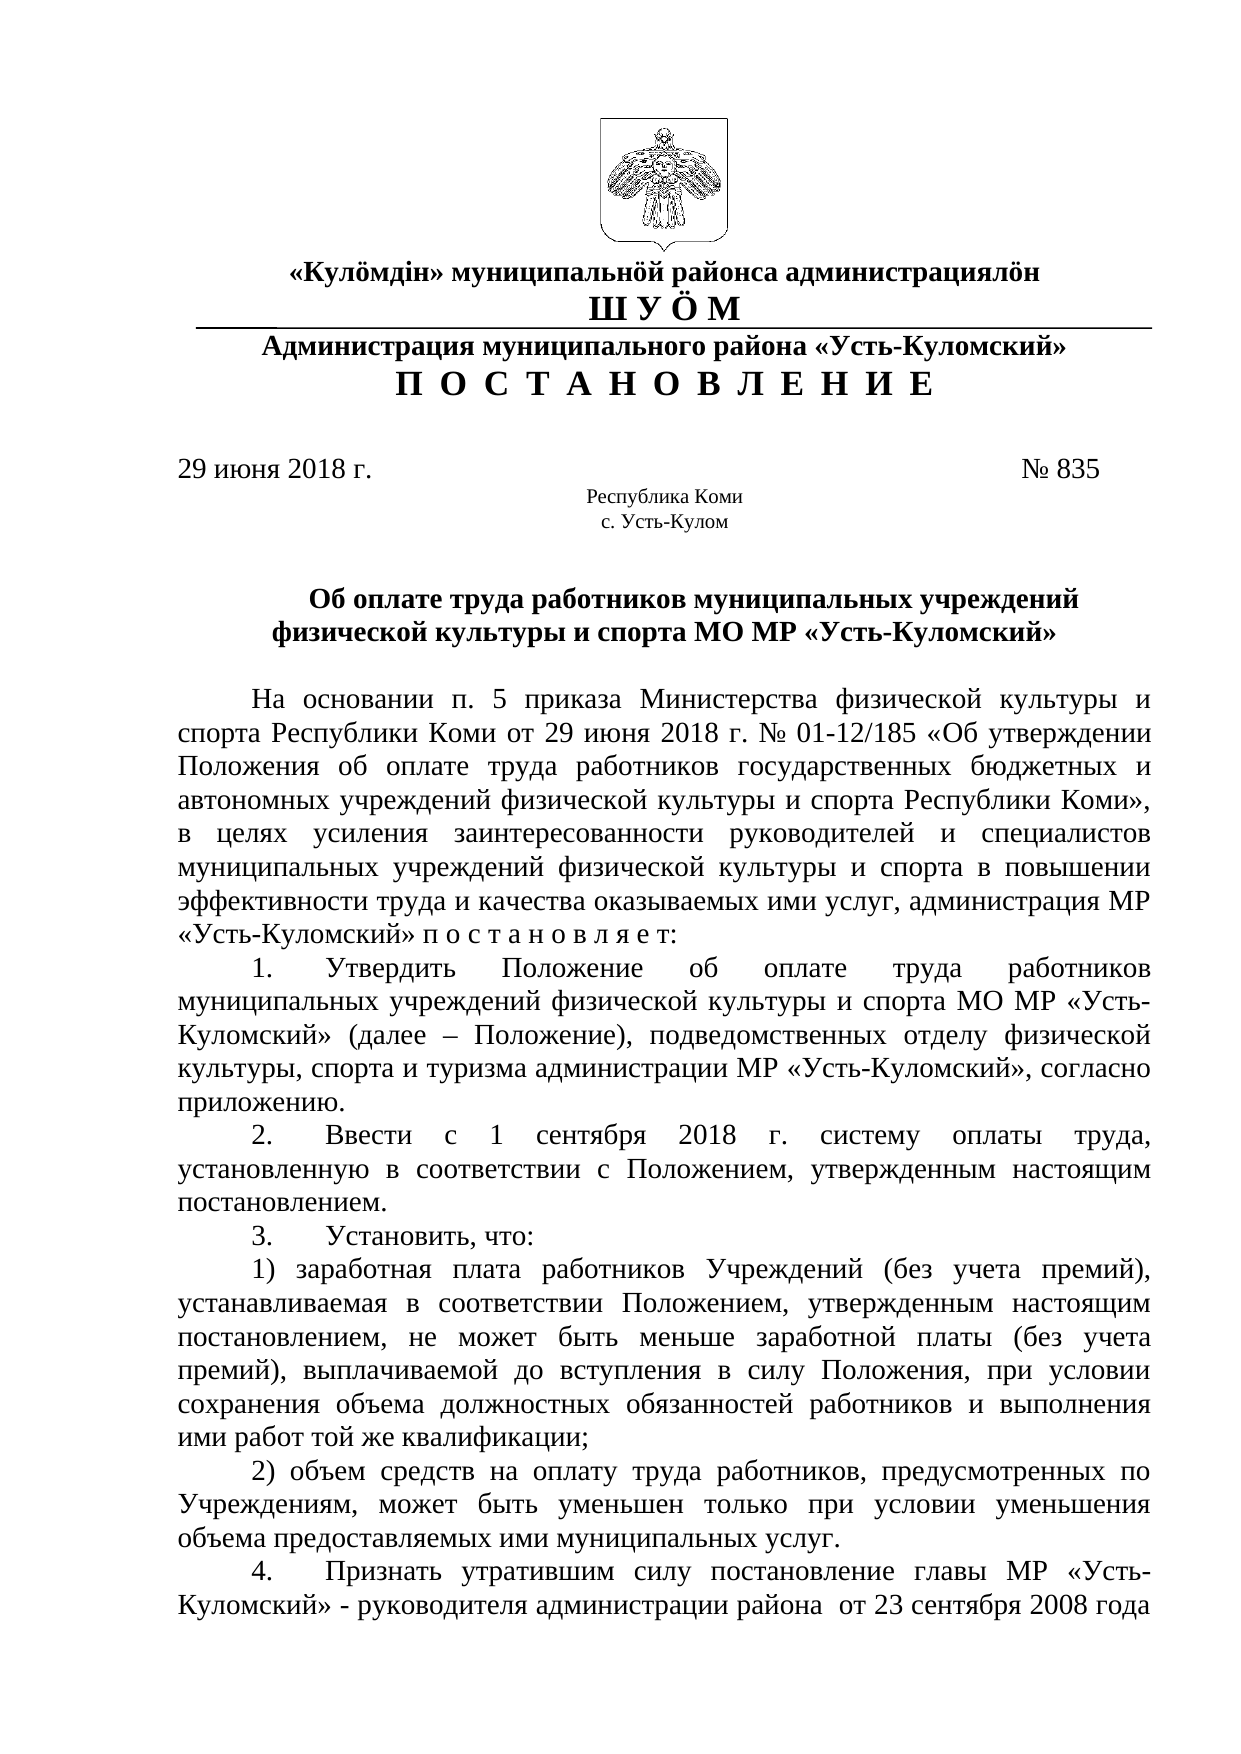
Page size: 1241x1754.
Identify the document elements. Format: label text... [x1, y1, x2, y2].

text 2) объем средств на оплату труда работников, предусмотренных по Учреждениям, может быть уменьшен только при условии уменьшения объема предоставляемых ими муниципальных услуг. [177, 1453, 1152, 1553]
text с. Усть-Кулом [177, 508, 1152, 533]
text На основании п. 5 приказа Министерства физической культуры и спорта Республики Коми от 29 июня 2018 г. № 01-12/185 «Об утверждении Положения об оплате труда работников государственных бюджетных и автономных учреждений физической культуры и спорта Республики Коми», в целях усиления заинтересованности руководителей и специалистов муниципальных учреждений физической культуры и спорта в повышении эффективности труда и качества оказываемых ими услуг, администрация МР «Усть-Куломский» п о с т а н о в л я е т: [177, 681, 1152, 950]
text Об оплате труда работников муниципальных учреждений физической культуры и спорта МО МР «Усть-Куломский» [177, 581, 1152, 648]
text «Кулöмдiн» муниципальнöй районса администрациялöн [177, 254, 1152, 288]
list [177, 1553, 1152, 1621]
text Администрация муниципального района «Усть-Куломский» [177, 328, 1152, 362]
text 29 июня 2018 г. № 835 [177, 451, 1152, 484]
list Установить, что: [177, 1218, 1152, 1252]
picture [595, 118, 734, 254]
text 1) заработная плата работников Учреждений (без учета премий), устанавливаемая в соответствии Положением, утвержденным настоящим постановлением, не может быть меньше заработной платы (без учета премий), выплачиваемой до вступления в силу Положения, при условии сохранения объема должностных обязанностей работников и выполнения ими работ той же квалификации; [177, 1252, 1152, 1453]
list Утвердить Положение об оплате труда работников муниципальных учреждений физической культуры и спорта МО МР «Усть-Куломский» (далее – Положение), подведомственных отделу физической культуры, спорта и туризма администрации МР «Усть-Куломский», согласно приложению. [177, 950, 1152, 1117]
list Ввести с 1 сентября 2018 г. систему оплаты труда, установленную в соответствии с Положением, утвержденным настоящим постановлением. [177, 1117, 1152, 1218]
text Ш У Ö М [177, 288, 1152, 328]
text П О С Т А Н О В Л Е Н И Е [177, 362, 1152, 403]
text Республика Коми [177, 484, 1152, 508]
